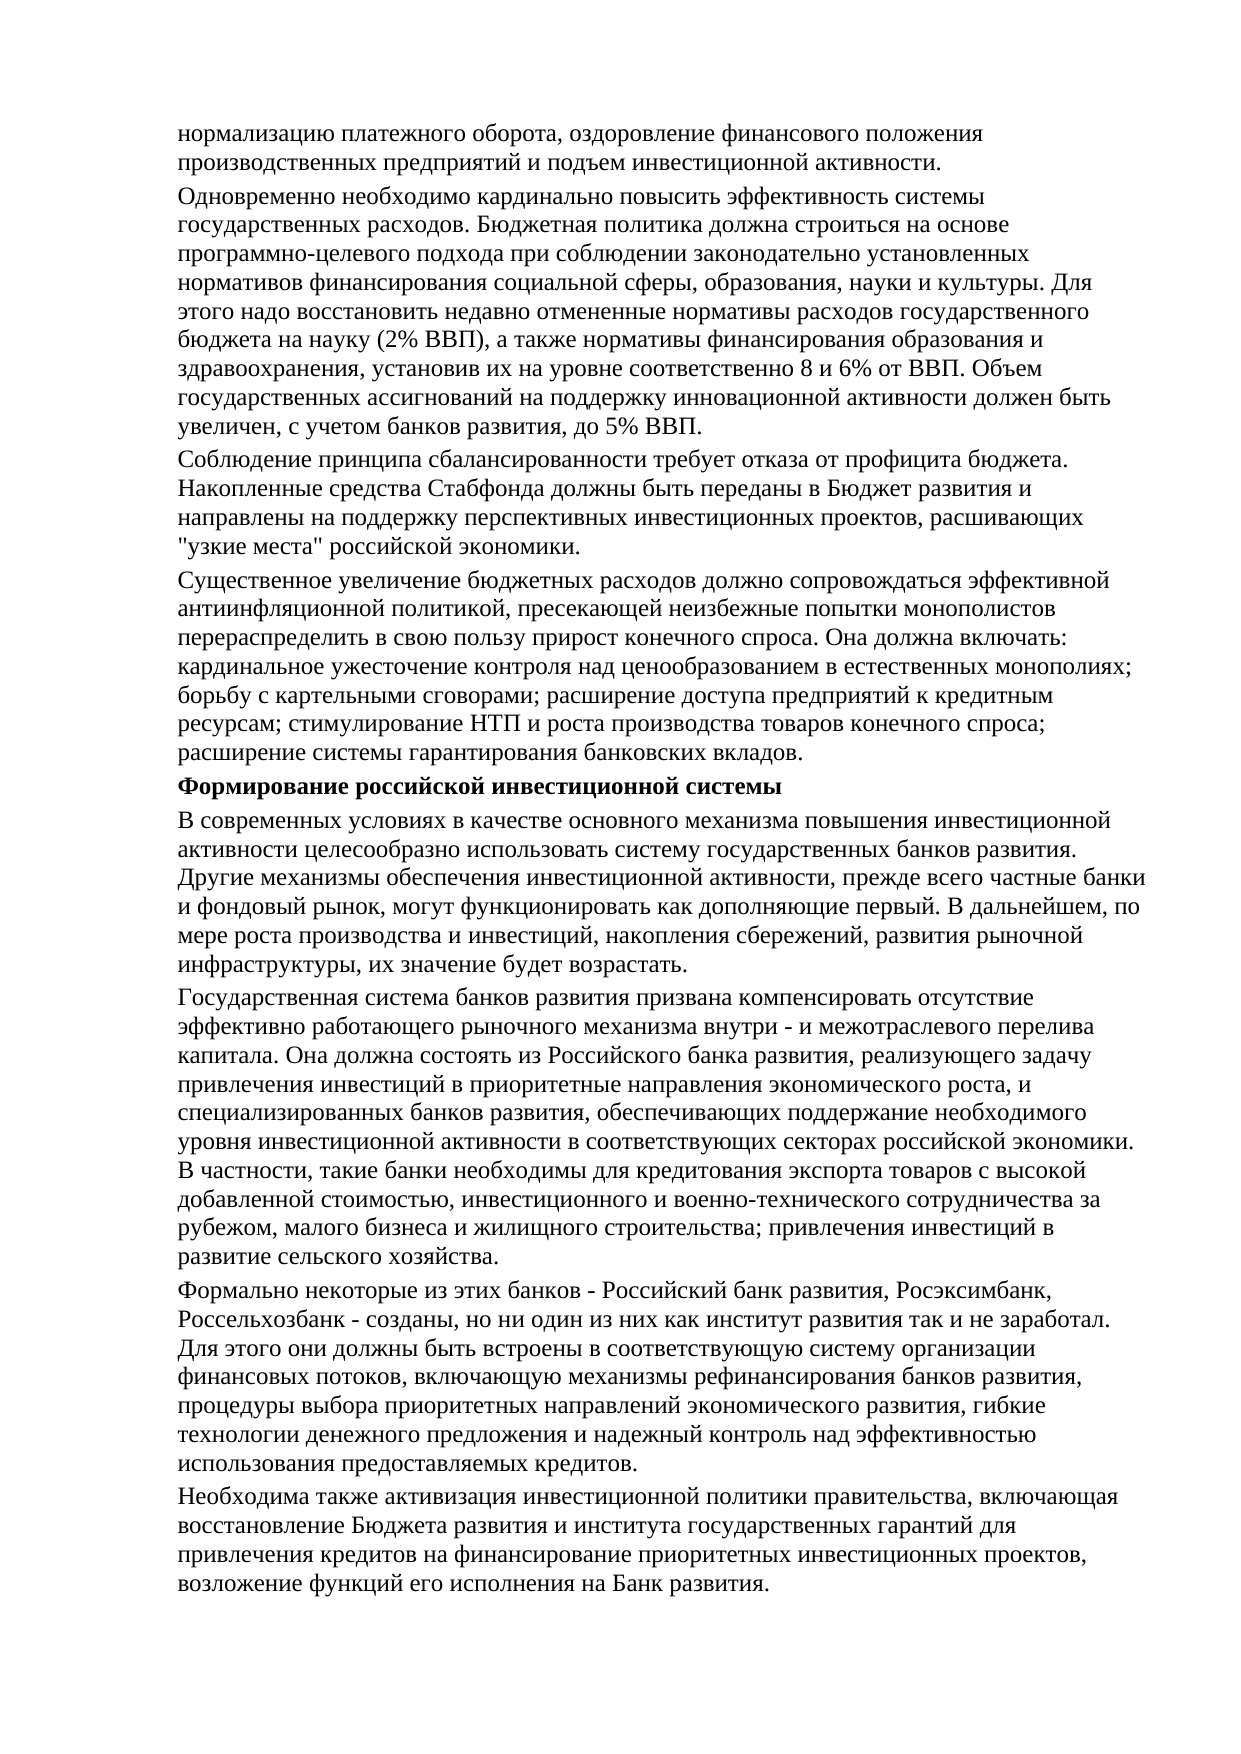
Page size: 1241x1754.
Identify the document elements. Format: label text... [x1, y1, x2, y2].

text В современных условиях в качестве основного механизма повышения инвестиционной активности целесообразно использовать систему государственных банков развития. Другие механизмы обеспечения инвестиционной активности, прежде всего частные банки и фондовый рынок, могут функционировать как дополняющие первый. В дальнейшем, по мере роста производства и инвестиций, накопления сбережений, развития рыночной инфраструктуры, их значение будет возрастать. [177, 805, 1152, 977]
text Формально некоторые из этих банков - Российский банк развития, Росэксимбанк, Россельхозбанк - созданы, но ни один из них как институт развития так и не заработал. Для этого они должны быть встроены в соответствующую систему организации финансовых потоков, включающую механизмы рефинансирования банков развития, процедуры выбора приоритетных направлений экономического развития, гибкие технологии денежного предложения и надежный контроль над эффективностью использования предоставляемых кредитов. [177, 1275, 1152, 1476]
text Одновременно необходимо кардинально повысить эффективность системы государственных расходов. Бюджетная политика должна строиться на основе программно-целевого подхода при соблюдении законодательно установленных нормативов финансирования социальной сферы, образования, науки и культуры. Для этого надо восстановить недавно отмененные нормативы расходов государственного бюджета на науку (2% ВВП), а также нормативы финансирования образования и здравоохранения, установив их на уровне соответственно 8 и 6% от ВВП. Объем государственных ассигнований на поддержку инновационной активности должен быть увеличен, с учетом банков развития, до 5% ВВП. [177, 181, 1152, 439]
text Существенное увеличение бюджетных расходов должно сопровождаться эффективной антиинфляционной политикой, пресекающей неизбежные попытки монополистов перераспределить в свою пользу прирост конечного спроса. Она должна включать: кардинальное ужесточение контроля над ценообразованием в естественных монополиях; борьбу с картельными сговорами; расширение доступа предприятий к кредитным ресурсам; стимулирование НТП и роста производства товаров конечного спроса; расширение системы гарантирования банковских вкладов. [177, 565, 1152, 766]
text Соблюдение принципа сбалансированности требует отказа от профицита бюджета. Накопленные средства Стабфонда должны быть переданы в Бюджет развития и направлены на поддержку перспективных инвестиционных проектов, расшивающих "узкие места" российской экономики. [177, 444, 1152, 559]
text Государственная система банков развития призвана компенсировать отсутствие эффективно работающего рыночного механизма внутри - и межотраслевого перелива капитала. Она должна состоять из Российского банка развития, реализующего задачу привлечения инвестиций в приоритетные направления экономического роста, и специализированных банков развития, обеспечивающих поддержание необходимого уровня инвестиционной активности в соответствующих секторах российской экономики. В частности, такие банки необходимы для кредитования экспорта товаров с высокой добавленной стоимостью, инвестиционного и военно-технического сотрудничества за рубежом, малого бизнеса и жилищного строительства; привлечения инвестиций в развитие сельского хозяйства. [177, 982, 1152, 1270]
text Формирование российской инвестиционной системы [177, 771, 1152, 800]
text Необходима также активизация инвестиционной политики правительства, включающая восстановление Бюджета развития и института государственных гарантий для привлечения кредитов на финансирование приоритетных инвестиционных проектов, возложение функций его исполнения на Банк развития. [177, 1481, 1152, 1596]
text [177, 118, 1152, 176]
